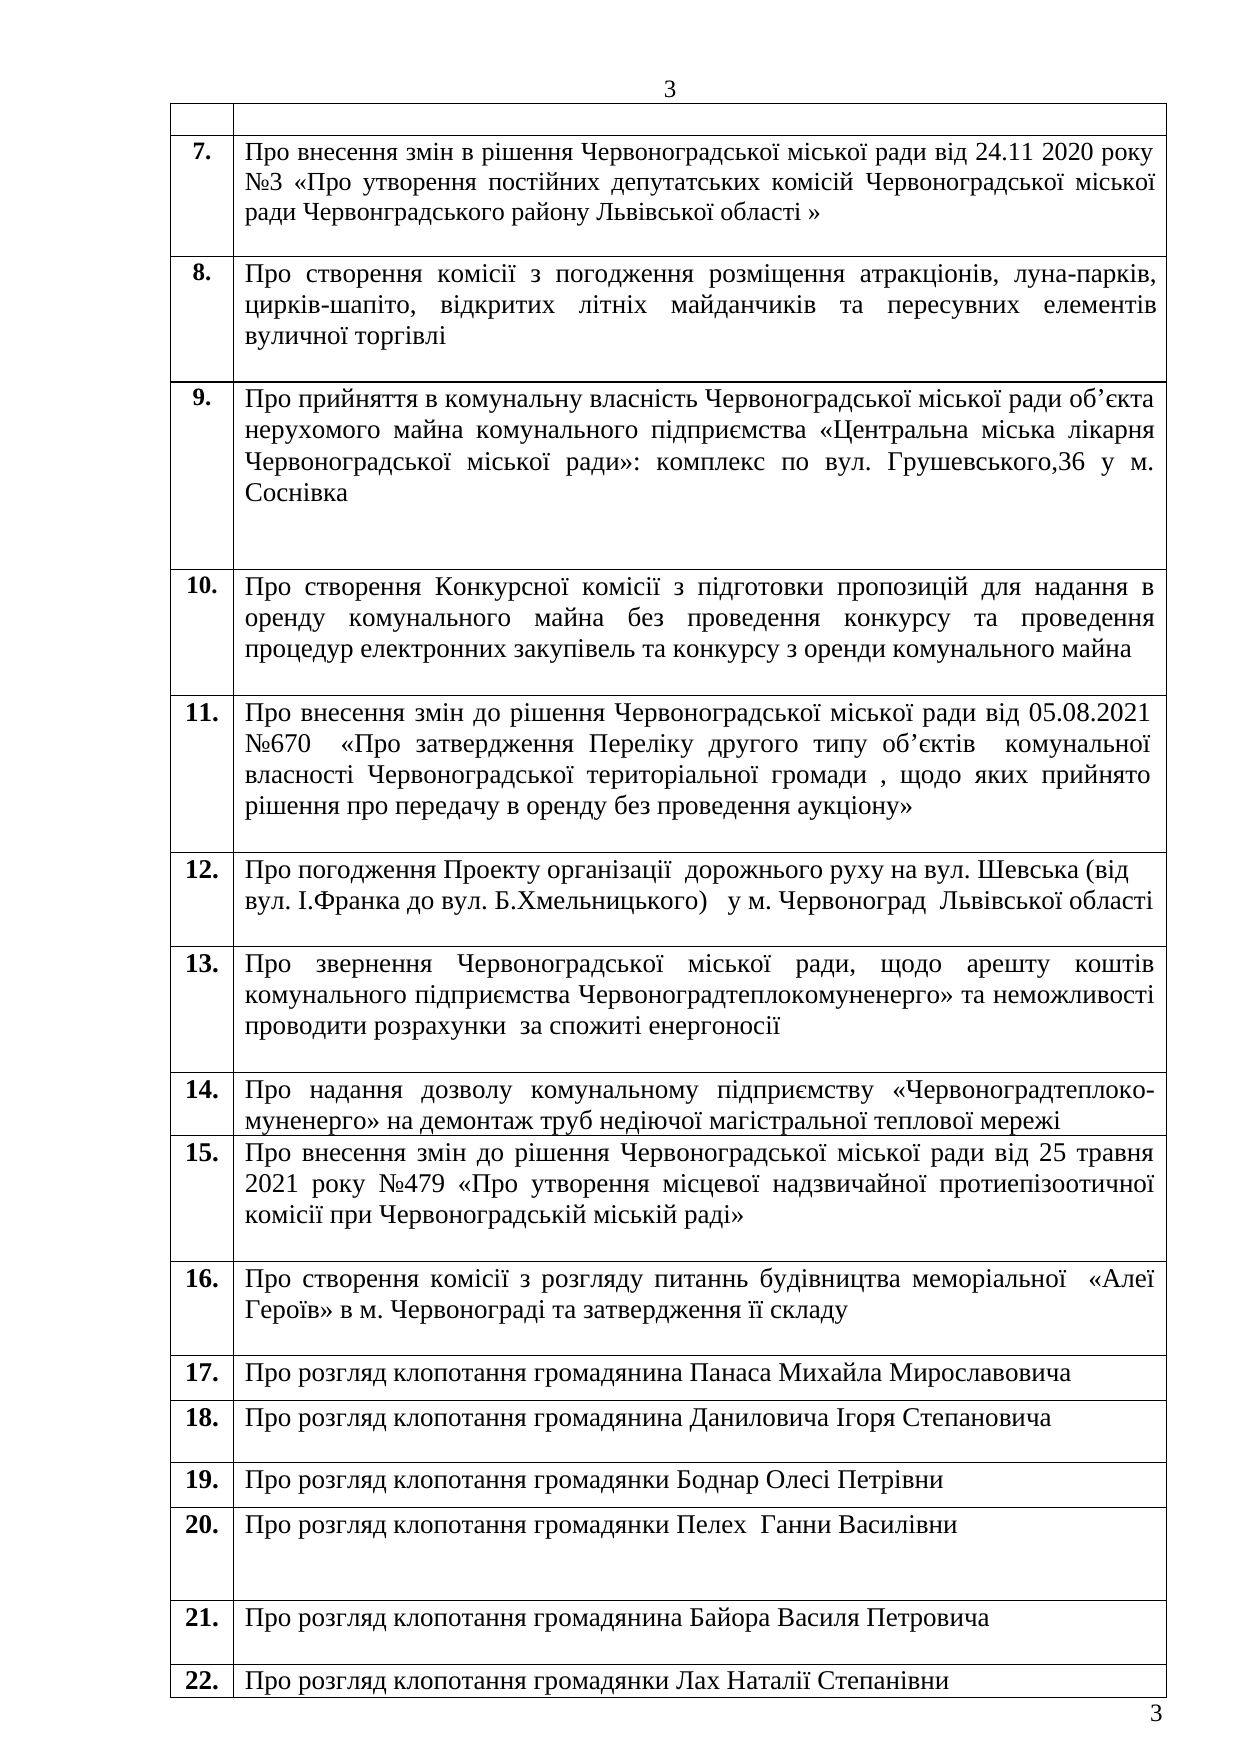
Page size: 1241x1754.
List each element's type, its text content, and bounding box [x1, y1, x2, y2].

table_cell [234, 1665, 1166, 1697]
table_cell Про розгляд клопотання громадянина Байора Василя Петровича [234, 1601, 1166, 1663]
table_cell 21. [171, 1601, 233, 1663]
table_cell 8. [171, 257, 233, 381]
table_cell Про створення комісії з розгляду питаннь будівництва меморіальної «Алеї Героїв» в м. Червонограді та затвердження її складу [234, 1262, 1166, 1355]
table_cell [234, 104, 1166, 135]
table_cell Про розгляд клопотання громадянки Боднар Олесі Петрівни [234, 1463, 1166, 1507]
table_cell 13. [171, 947, 233, 1072]
table_cell Про створення Конкурсної комiсiї з пiдготовки пропозицiй для надання в оренду комунального майна без проведення конкурсу та проведення процедур електронних закупiвель та конкурсу з оренди комунального майна [234, 570, 1166, 695]
table_cell 20. [171, 1508, 233, 1600]
table_cell 14. [171, 1073, 233, 1135]
table_cell 6. [171, 104, 233, 135]
table_cell Про внесення змін до рішення Червоноградської міської ради від 25 травня 2021 року №479 «Про утворення місцевої надзвичайної протиепізоотичної комісії при Червоноградській міській раді» [234, 1136, 1166, 1261]
table_cell Про надання дозволу комунальному підприємству «Червоноградтеплоко- муненерго» на демонтаж труб недіючої магістральної теплової мережі [234, 1073, 1166, 1135]
table_cell 22. [171, 1665, 233, 1697]
table_cell Про розгляд клопотання громадянки Пелех Ганни Василівни [234, 1508, 1166, 1600]
table_cell 17. [171, 1356, 233, 1400]
table_cell Про погодження Проекту організації дорожнього руху на вул. Шевська (від вул. І.Франка до вул. Б.Хмельницького) у м. Червоноград Львівської області [234, 853, 1166, 946]
table_cell Про створення комiсiї з погодження розмiщення атракцiонiв, луна-паркiв, циркiв-шапiто, вiдкритих лiтнiх майданчикiв та пересувних елементiв вуличної торгiвлi [234, 257, 1166, 381]
table_cell 18. [171, 1401, 233, 1462]
table_cell 15. [171, 1136, 233, 1261]
table_cell Про внесення змін в рішення Червоноградської міської ради від 24.11 2020 року №3 «Про утворення постійних депутатських комісій Червоноградської міської ради Червонградського району Львівської області » [234, 136, 1166, 256]
table_cell 19. [171, 1463, 233, 1507]
table_cell Про розгляд клопотання громадянина Даниловича Ігоря Степановича [234, 1401, 1166, 1462]
table_cell 10. [171, 570, 233, 695]
table_cell 9. [171, 383, 233, 569]
table_cell 16. [171, 1262, 233, 1355]
table_cell 7. [171, 136, 233, 256]
table_cell 12. [171, 853, 233, 946]
table_cell Про розгляд клопотання громадянина Панаса Михайла Мирославовича [234, 1356, 1166, 1400]
table_cell Про прийняття в комунальну власнiсть Червоноградської міської ради об’єкта нерухомого майна комунального пiдприємства «Центральна міська лікарня Червоноградської міської ради»: комплекс по вул. Грушевського,36 у м. Соснівка [234, 383, 1166, 569]
table_cell 11. [171, 696, 233, 852]
table_cell Про звернення Червоноградської міської ради, щодо арешту коштів комунального підприємства Червоноградтеплокомуненерго» та неможливості проводити розрахунки за спожиті енергоносії [234, 947, 1166, 1072]
table_cell Про внесення змін до рішення Червоноградської міської ради від 05.08.2021 №670 «Про затвердження Переліку другого типу об’єктів комунальної власності Червоноградської територіальної громади , щодо яких прийнято рішення про передачу в оренду без проведення аукціону» [234, 696, 1166, 852]
